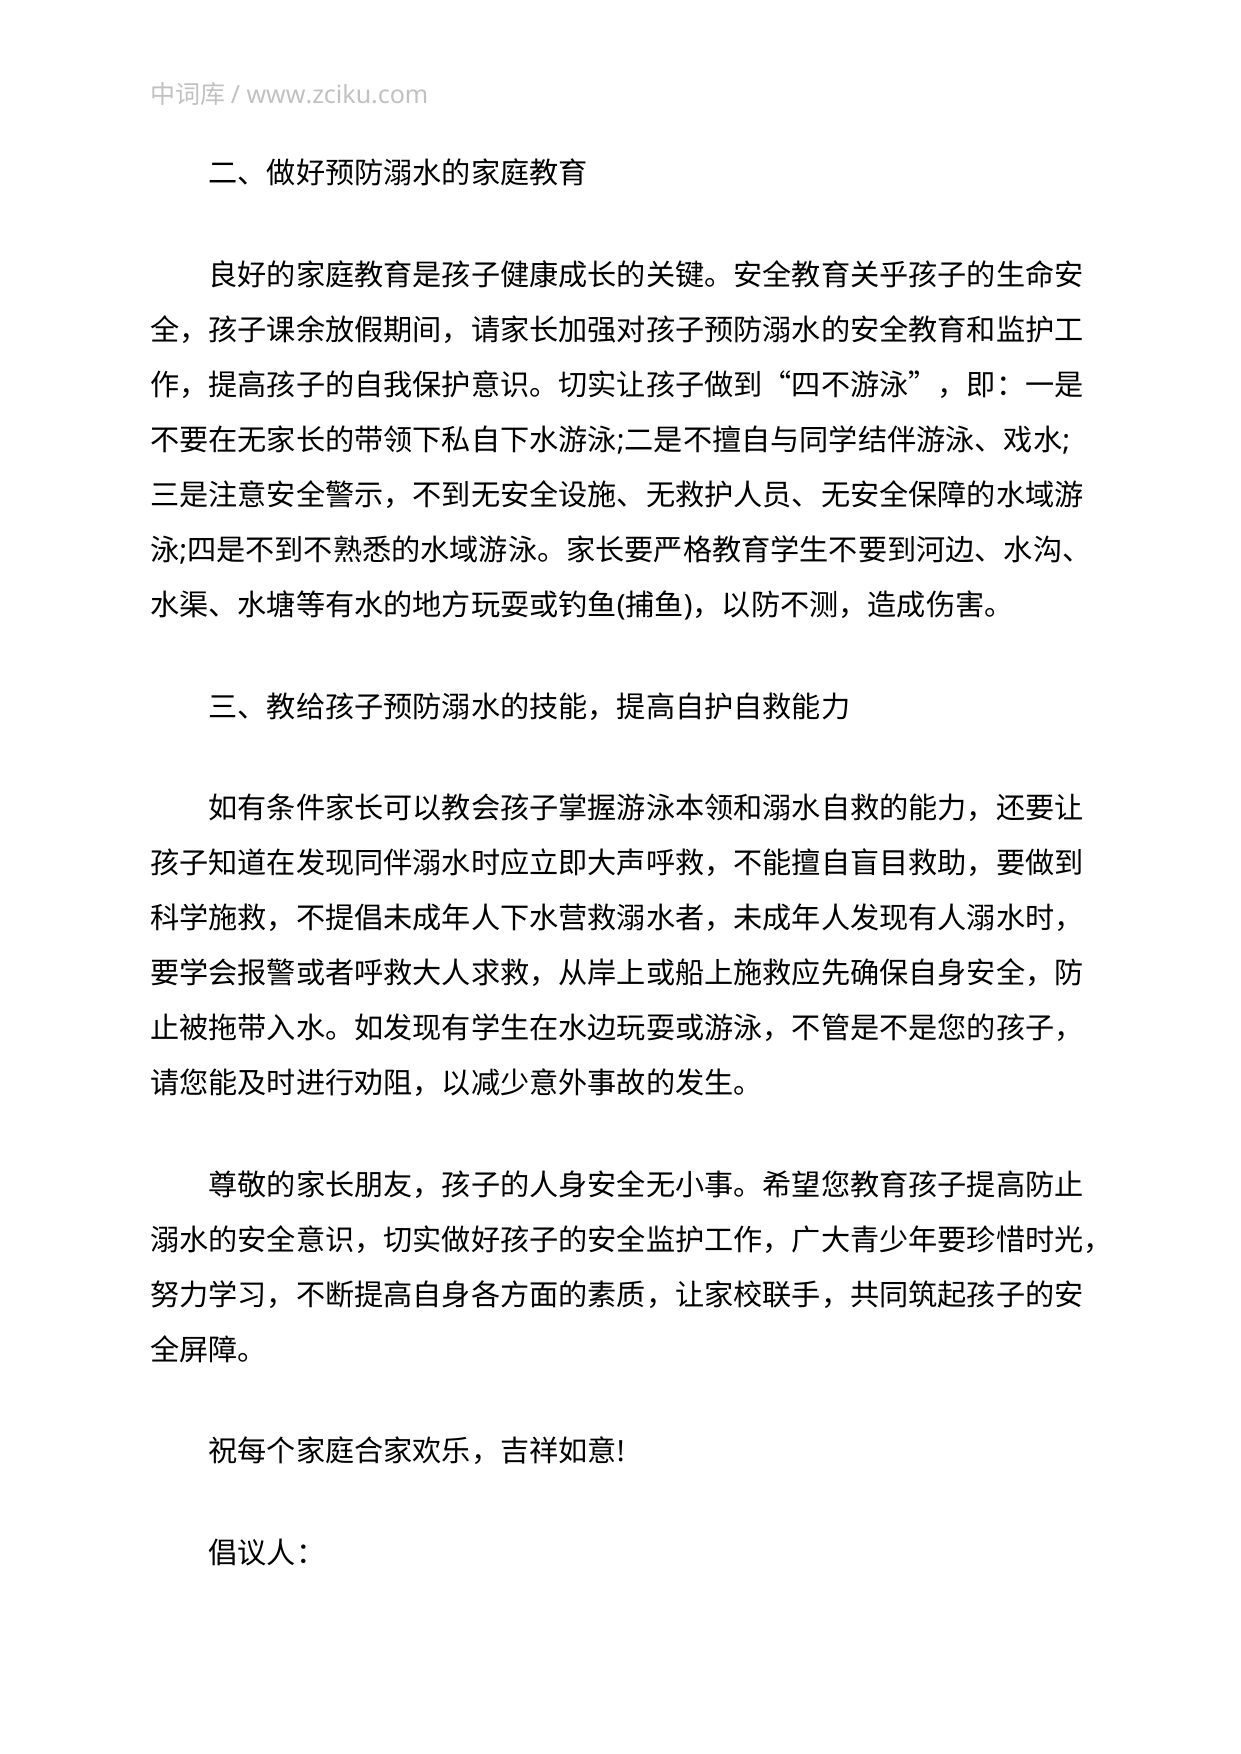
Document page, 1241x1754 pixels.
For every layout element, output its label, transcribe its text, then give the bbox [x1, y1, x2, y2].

text 三、教给孩子预防溺水的技能，提高自护自救能力 [150, 683, 1090, 726]
text 二、做好预防溺水的家庭教育 [150, 150, 1090, 192]
text 尊敬的家长朋友，孩子的人身安全无小事。希望您教育孩子提高防止溺水的安全意识，切实做好孩子的安全监护工作，广大青少年要珍惜时光，努力学习，不断提高自身各方面的素质，让家校联手，共同筑起孩子的安全屏障。 [150, 1161, 1090, 1368]
text 祝每个家庭合家欢乐，吉祥如意! [150, 1428, 1090, 1470]
text 倡议人： [150, 1530, 1090, 1572]
text 良好的家庭教育是孩子健康成长的关键。安全教育关乎孩子的生命安全，孩子课余放假期间，请家长加强对孩子预防溺水的安全教育和监护工作，提高孩子的自我保护意识。切实让孩子做到“四不游泳”，即：一是不要在无家长的带领下私自下水游泳;二是不擅自与同学结伴游泳、戏水;三是注意安全警示，不到无安全设施、无救护人员、无安全保障的水域游泳;四是不到不熟悉的水域游泳。家长要严格教育学生不要到河边、水沟、水渠、水塘等有水的地方玩耍或钓鱼(捕鱼)，以防不测，造成伤害。 [150, 252, 1090, 624]
text 如有条件家长可以教会孩子掌握游泳本领和溺水自救的能力，还要让孩子知道在发现同伴溺水时应立即大声呼救，不能擅自盲目救助，要做到科学施救，不提倡未成年人下水营救溺水者，未成年人发现有人溺水时，要学会报警或者呼救大人求救，从岸上或船上施救应先确保自身安全，防止被拖带入水。如发现有学生在水边玩耍或游泳，不管是不是您的孩子，请您能及时进行劝阻，以减少意外事故的发生。 [150, 785, 1090, 1102]
